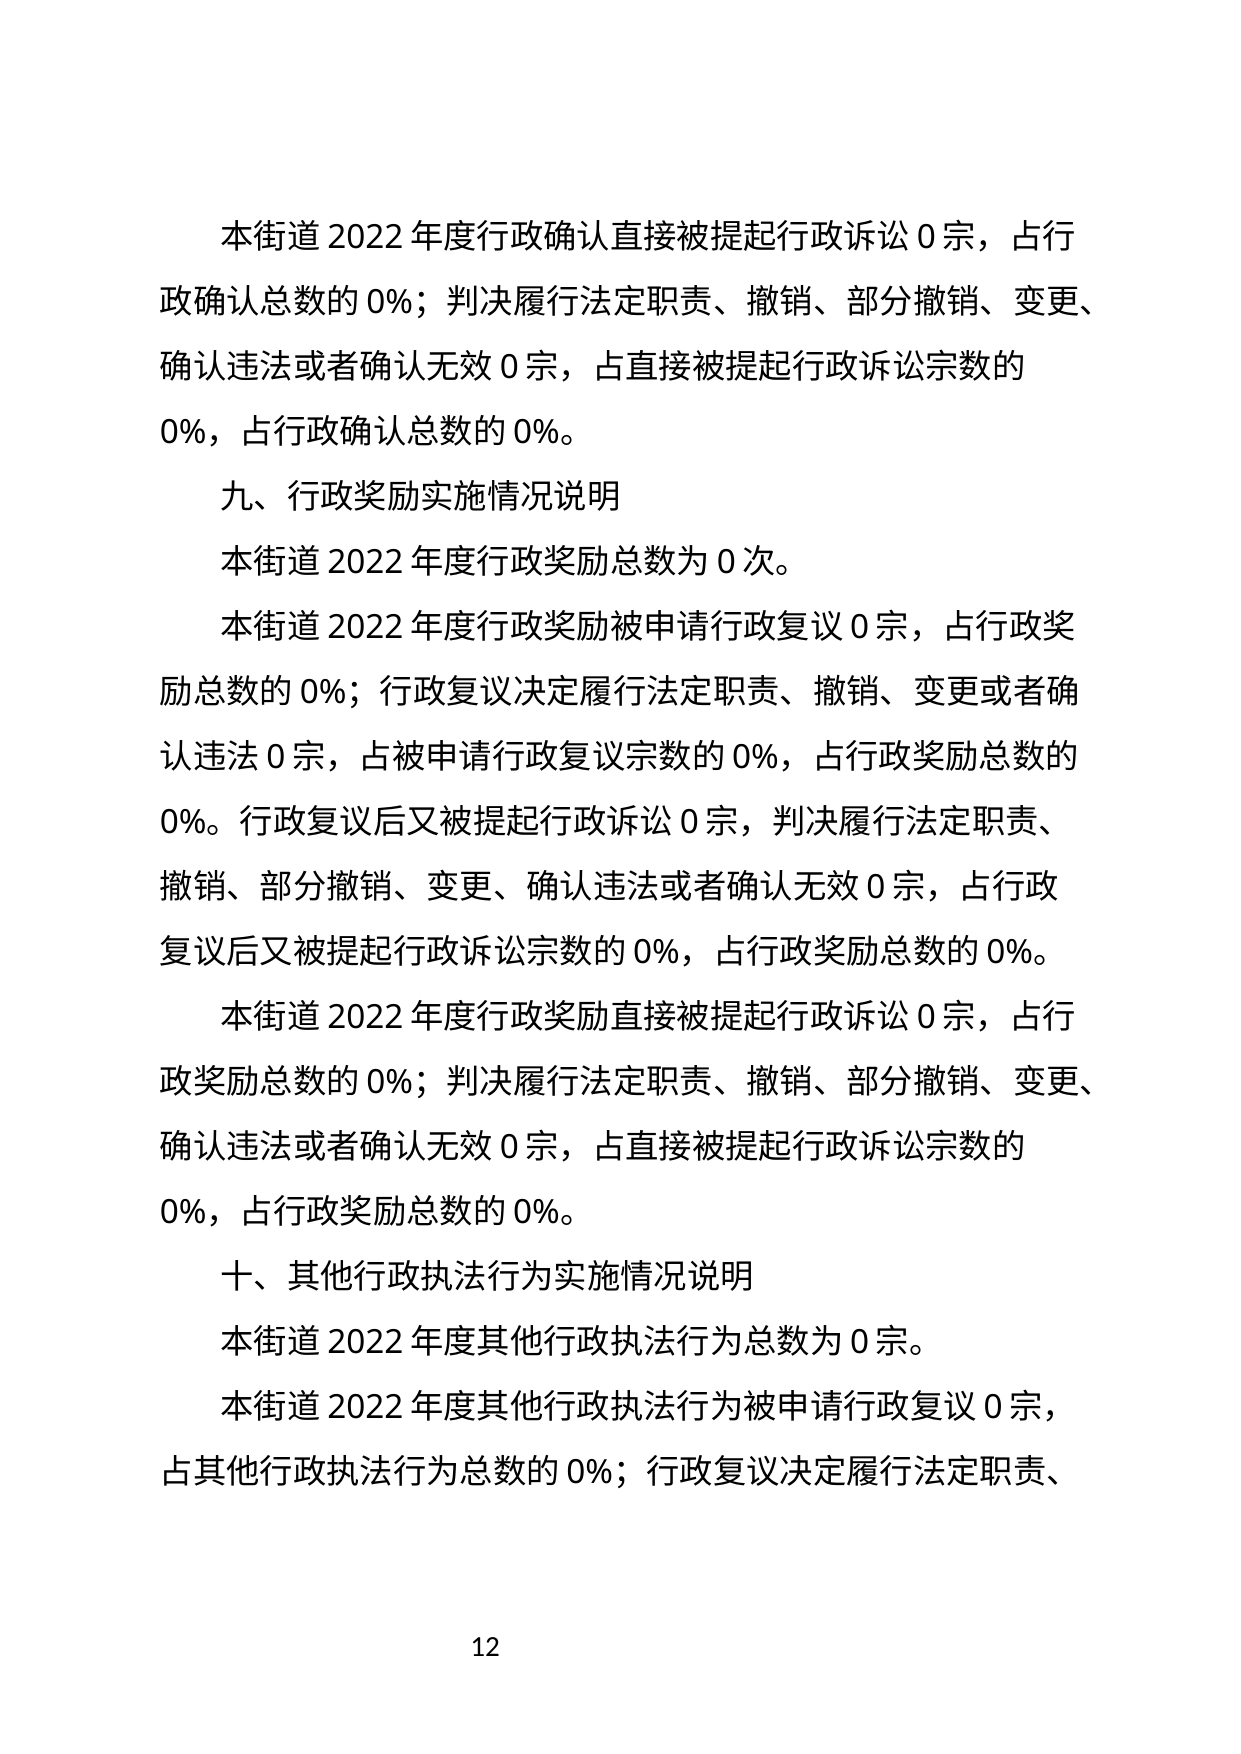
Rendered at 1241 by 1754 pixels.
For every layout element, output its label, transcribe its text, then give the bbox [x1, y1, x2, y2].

text 本街道2022年度行政奖励被申请行政复议0宗，占行政奖励总数的0%；行政复议决定履行法定职责、撤销、变更或者确认违法0宗，占被申请行政复议宗数的0%，占行政奖励总数的0%。行政复议后又被提起行政诉讼0宗，判决履行法定职责、撤销、部分撤销、变更、确认违法或者确认无效0宗，占行政复议后又被提起行政诉讼宗数的0%，占行政奖励总数的0%。 [159, 592, 1081, 982]
text 本街道2022年度其他行政执法行为总数为0宗。 [159, 1307, 1081, 1372]
text 本街道2022年度行政奖励直接被提起行政诉讼0宗，占行政奖励总数的0%；判决履行法定职责、撤销、部分撤销、变更、确认违法或者确认无效0宗，占直接被提起行政诉讼宗数的0%，占行政奖励总数的0%。 [159, 982, 1081, 1242]
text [159, 1372, 1081, 1502]
text 本街道2022年度行政确认直接被提起行政诉讼0宗，占行政确认总数的0%；判决履行法定职责、撤销、部分撤销、变更、确认违法或者确认无效0宗，占直接被提起行政诉讼宗数的0%，占行政确认总数的0%。 [159, 202, 1081, 462]
text 九、行政奖励实施情况说明 [159, 462, 1081, 527]
text 十、其他行政执法行为实施情况说明 [159, 1242, 1081, 1307]
text 本街道2022年度行政奖励总数为0次。 [159, 527, 1081, 592]
